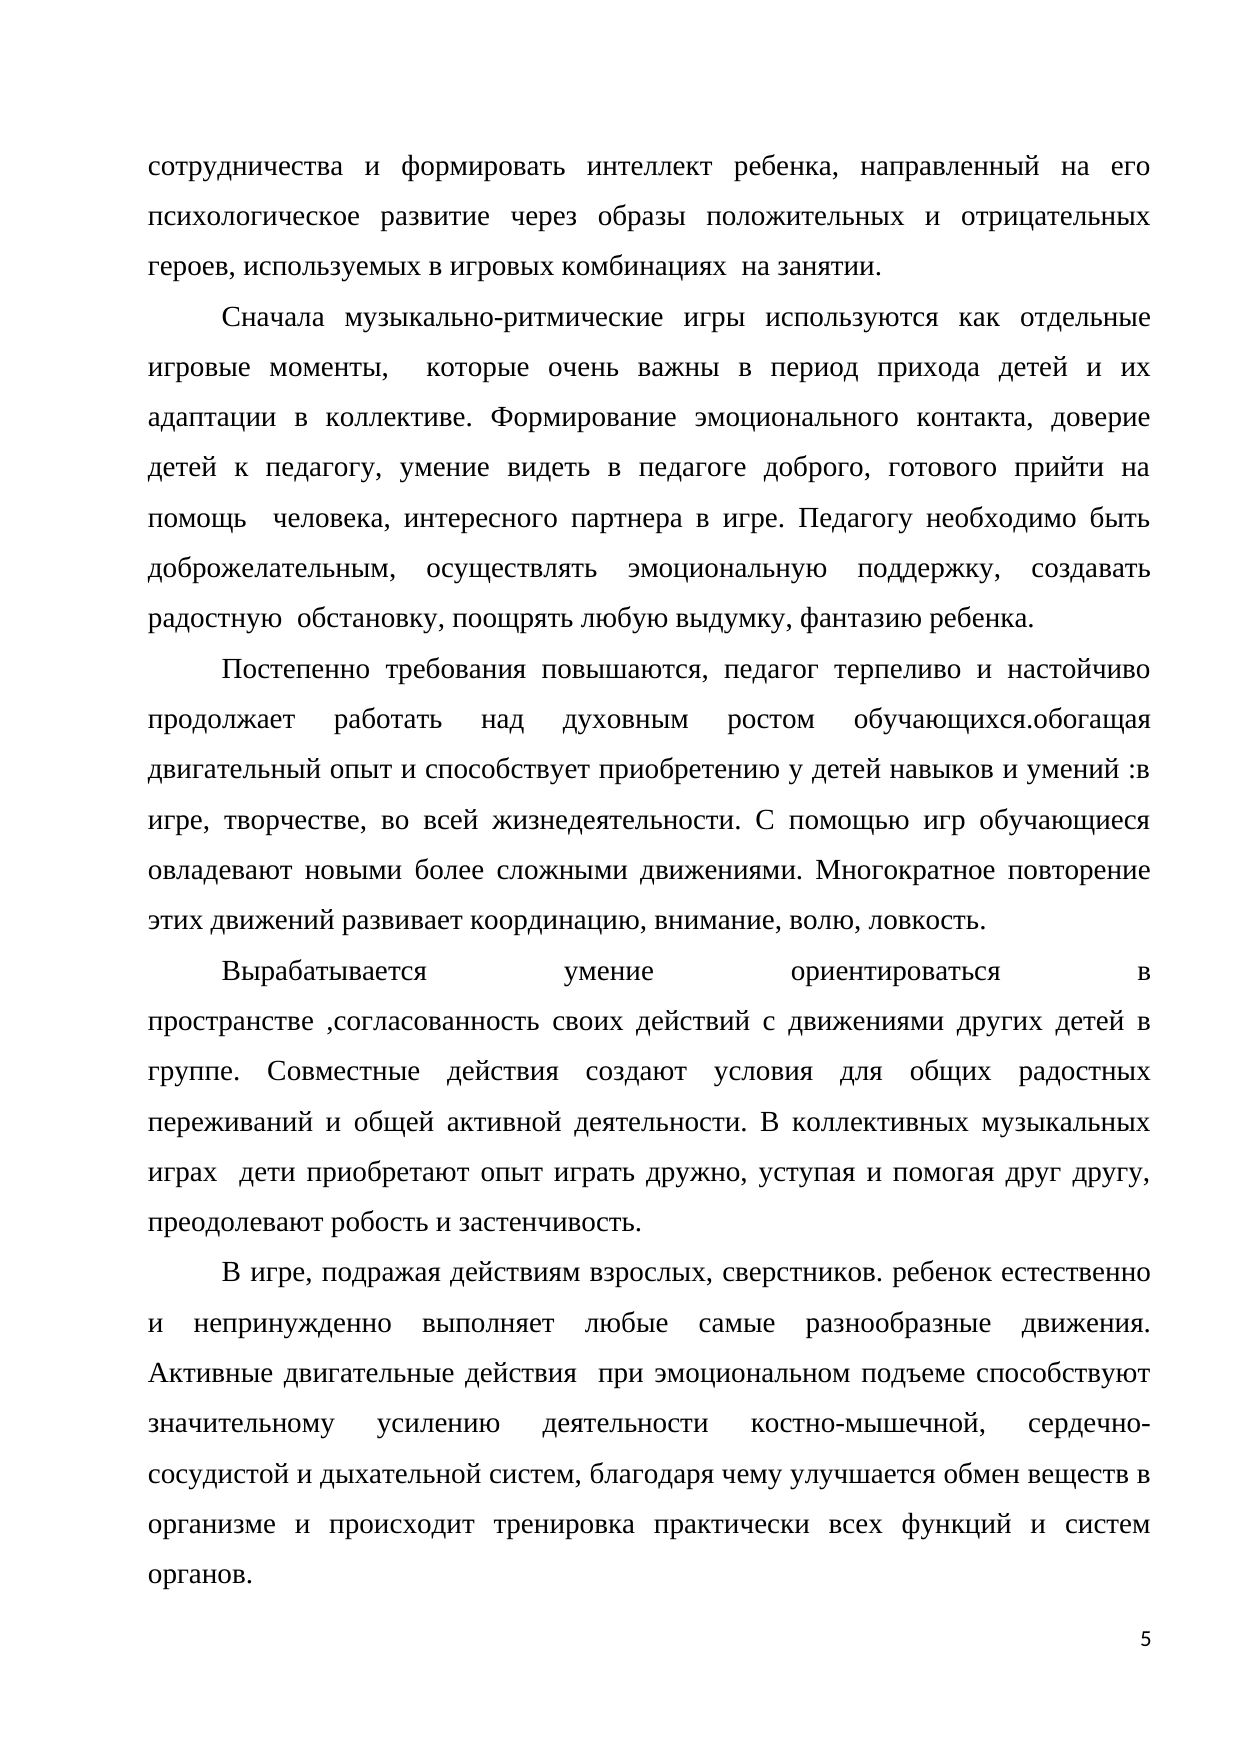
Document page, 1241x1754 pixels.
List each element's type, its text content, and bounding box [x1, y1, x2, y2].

text Сначала музыкально-ритмические игры используются как отдельные игровые моменты, которые очень важны в период прихода детей и их адаптации в коллективе. Формирование эмоционального контакта, доверие детей к педагогу, умение видеть в педагоге доброго, готового прийти на помощь человека, интересного партнера в игре. Педагогу необходимо быть доброжелательным, осуществлять эмоциональную поддержку, создавать радостную обстановку, поощрять любую выдумку, фантазию ребенка. [148, 299, 1152, 634]
text В игре, подражая действиям взрослых, сверстников. ребенок естественно и непринужденно выполняет любые самые разнообразные движения. Активные двигательные действия при эмоциональном подъеме способствуют значительному усилению деятельности костно-мышечной, сердечно- сосудистой и дыхательной систем, благодаря чему улучшается обмен веществ в организме и происходит тренировка практически всех функций и систем органов. [148, 1254, 1152, 1590]
text Вырабатывается умение ориентироваться в пространстве ,согласованность своих действий с движениями других детей в группе. Совместные действия создают условия для общих радостных переживаний и общей активной деятельности. В коллективных музыкальных играх дети приобретают опыт играть дружно, уступая и помогая друг другу, преодолевают робость и застенчивость. [148, 953, 1152, 1238]
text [148, 148, 1152, 282]
text Постепенно требования повышаются, педагог терпеливо и настойчиво продолжает работать над духовным ростом обучающихся.обогащая двигательный опыт и способствует приобретению у детей навыков и умений :в игре, творчестве, во всей жизнедеятельности. С помощью игр обучающиеся овладевают новыми более сложными движениями. Многократное повторение этих движений развивает координацию, внимание, волю, ловкость. [148, 651, 1152, 936]
